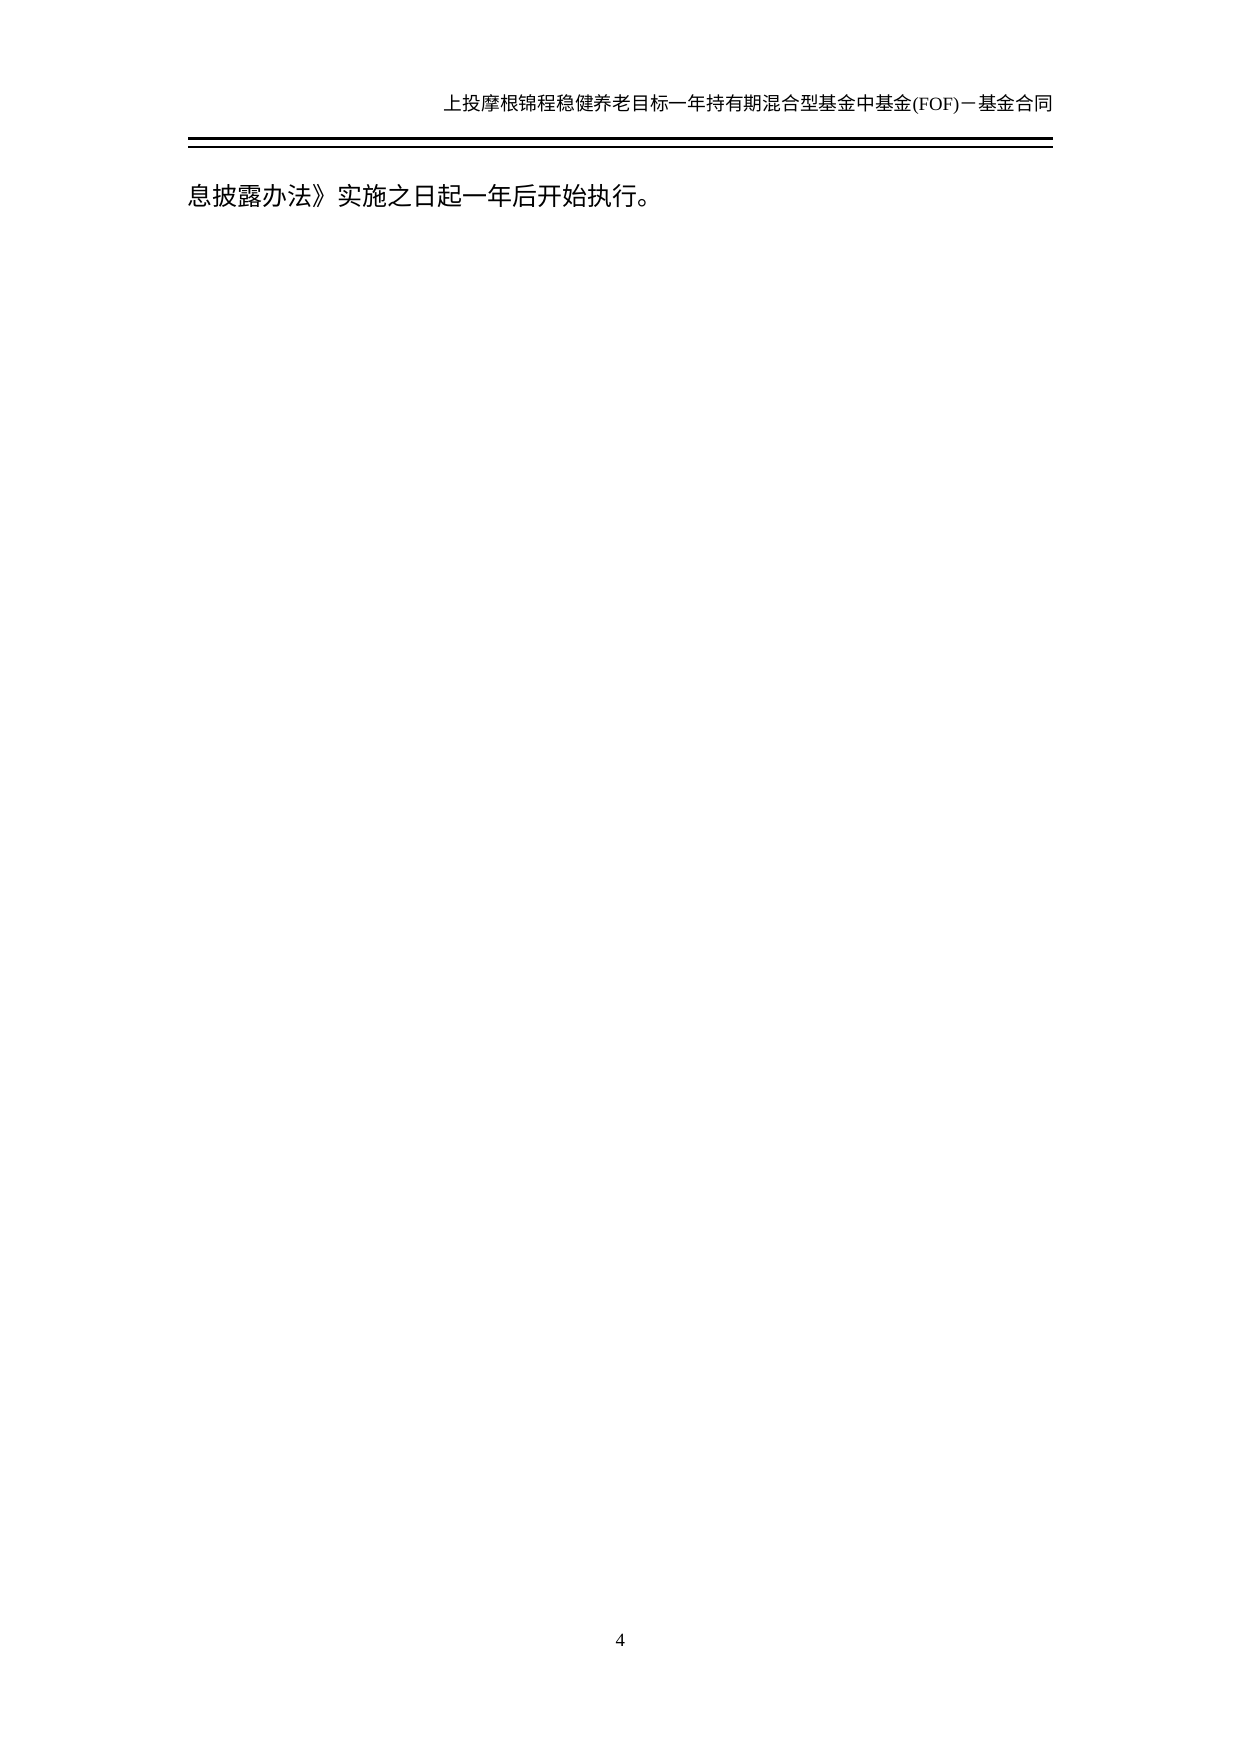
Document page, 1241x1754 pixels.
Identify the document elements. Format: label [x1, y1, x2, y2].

list [187, 162, 1053, 227]
